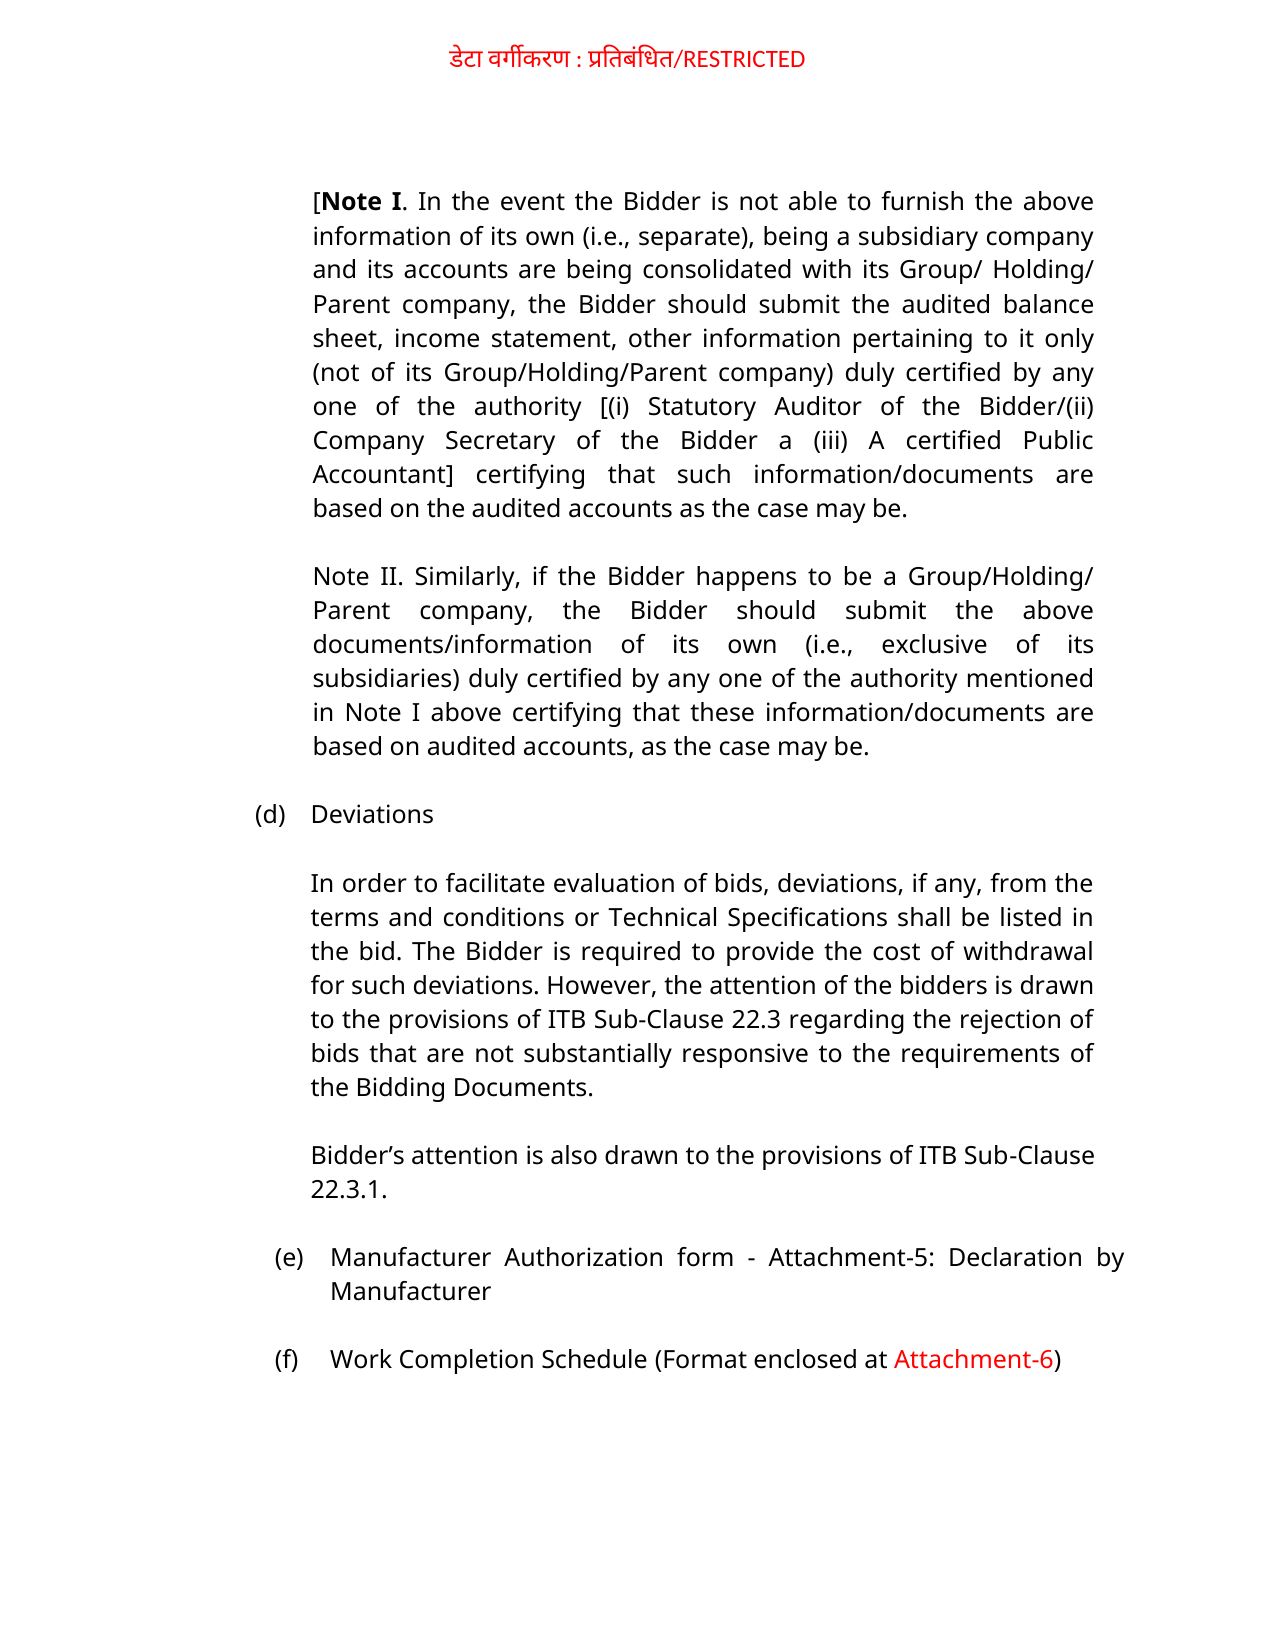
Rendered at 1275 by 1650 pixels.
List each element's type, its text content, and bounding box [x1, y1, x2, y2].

list Deviations [255, 797, 1125, 831]
text Note II. Similarly, if the Bidder happens to be a Group/Holding/ Parent company, the Bidder should submit the above documents/information of its own (i.e., exclusive of its subsidiaries) duly certified by any one of the authority mentioned in Note I above certifying that these information/documents are based on audited accounts, as the case may be. [312, 559, 1095, 763]
text [Note I. In the event the Bidder is not able to furnish the above information of its own (i.e., separate), being a subsidiary company and its accounts are being consolidated with its Group/ Holding/ Parent company, the Bidder should submit the audited balance sheet, income statement, other information pertaining to it only (not of its Group/Holding/Parent company) duly certified by any one of the authority [(i) Statutory Auditor of the Bidder/(ii) Company Secretary of the Bidder a (iii) A certified Public Accountant] certifying that such information/documents are based on the audited accounts as the case may be. [312, 184, 1095, 525]
list Work Completion Schedule (Format enclosed at Attachment-6) [274, 1342, 1125, 1376]
text In order to facilitate evaluation of bids, deviations, if any, from the terms and conditions or Technical Specifications shall be listed in the bid. The Bidder is required to provide the cost of withdrawal for such deviations. However, the attention of the bidders is drawn to the provisions of ITB Sub-Clause 22.3 regarding the rejection of bids that are not substantially responsive to the requirements of the Bidding Documents. [310, 865, 1095, 1104]
text Bidder’s attention is also drawn to the provisions of ITB Sub-Clause 22.3.1. [310, 1138, 1095, 1206]
list Manufacturer Authorization form - Attachment-5: Declaration by Manufacturer [274, 1240, 1125, 1308]
